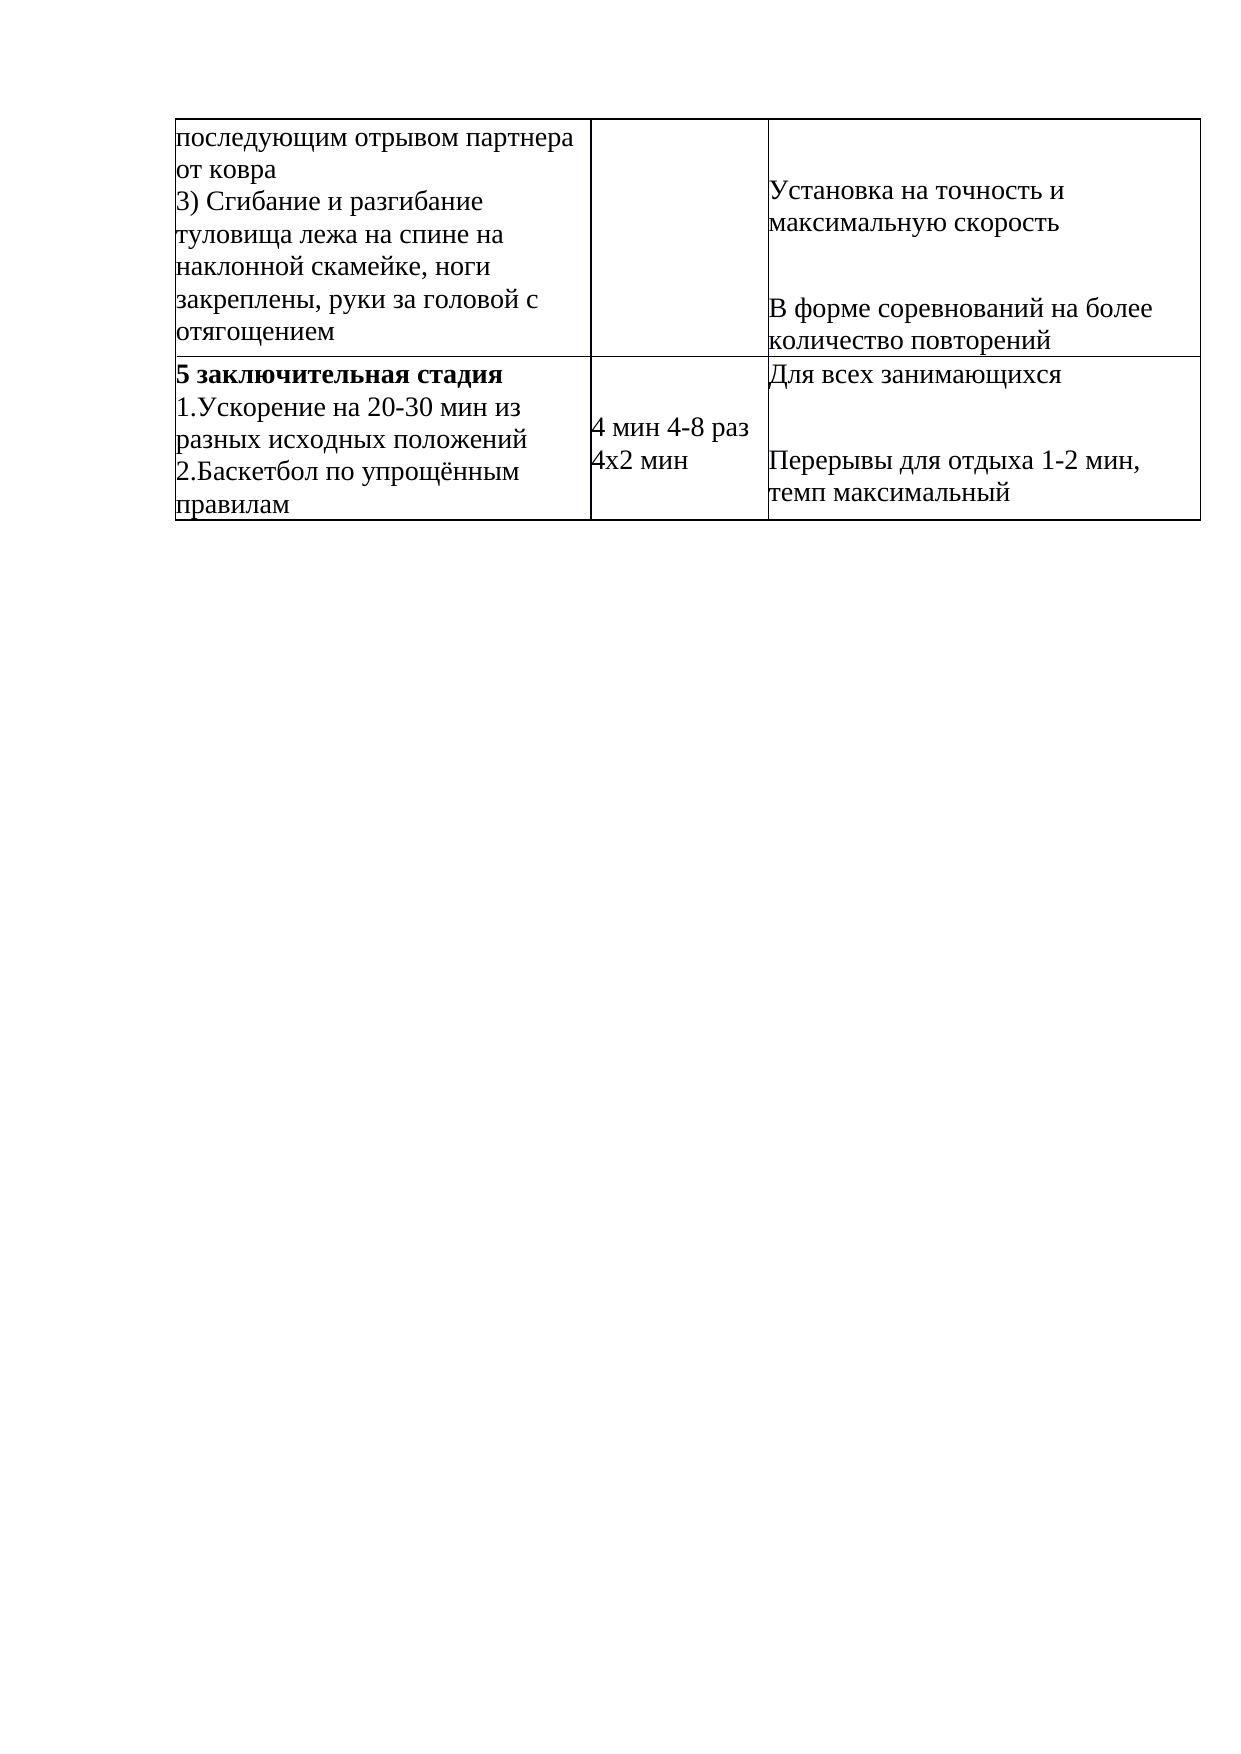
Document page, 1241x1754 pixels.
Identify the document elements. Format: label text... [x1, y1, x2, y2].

table_cell 5 заключительная стадия 1.Ускорение на 20-30 мин из разных исходных положений 2.Баскетбол по упрощённым правилам [176, 357, 590, 519]
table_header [769, 120, 1200, 356]
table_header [592, 120, 768, 356]
table_cell Для всех занимающихся Перерывы для отдыха 1-2 мин, темп максимальный [769, 357, 1200, 519]
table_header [176, 120, 590, 356]
table_cell 4 мин 4-8 раз 4х2 мин [592, 357, 768, 519]
